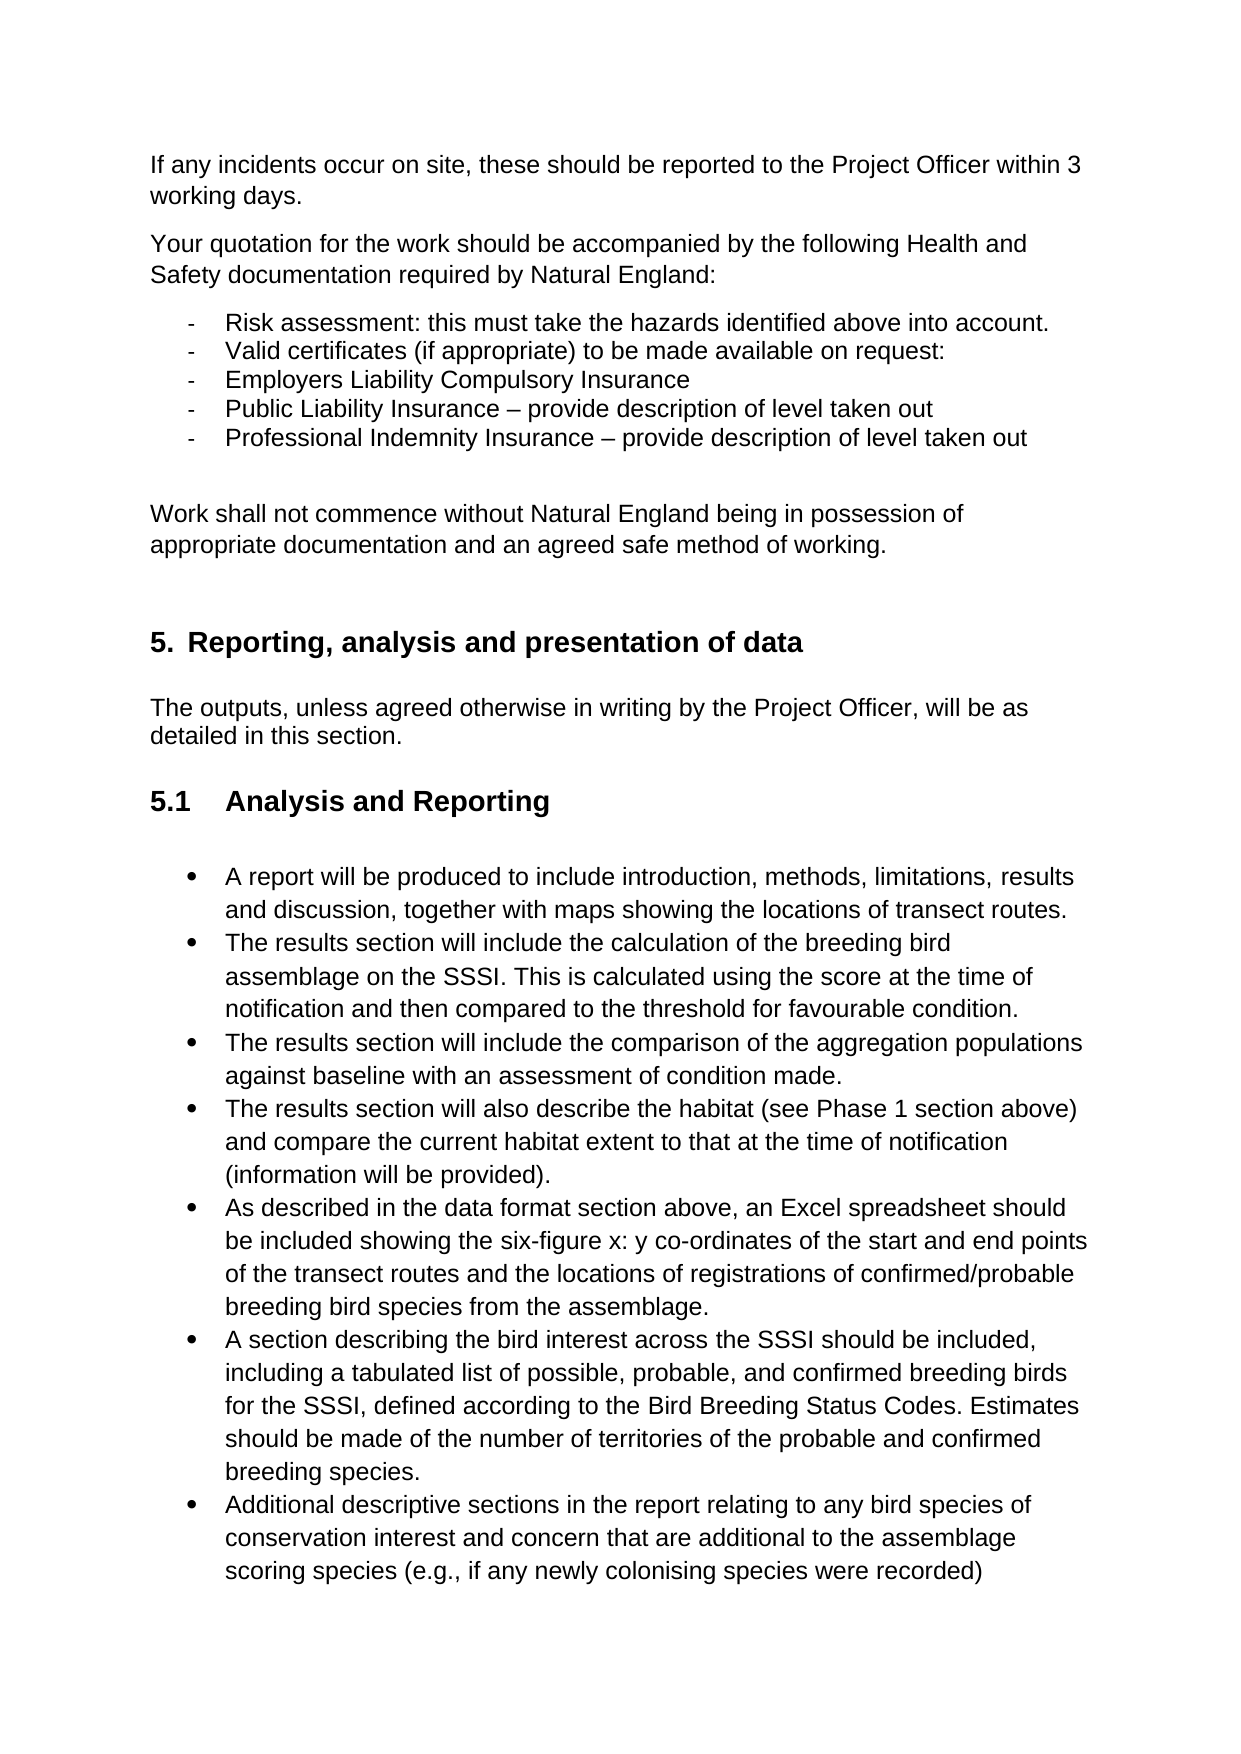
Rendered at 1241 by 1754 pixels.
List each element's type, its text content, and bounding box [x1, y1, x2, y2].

list A section describing the bird interest across the SSSI should be included, including a tabulated list of possible, probable, and confirmed breeding birds for the SSSI, defined according to the Bird Breeding Status Codes. Estimates should be made of the number of territories of the probable and confirmed breeding species. [187, 1325, 1090, 1486]
list The results section will include the comparison of the aggregation populations against baseline with an assessment of condition made. [187, 1027, 1090, 1089]
list Valid certificates (if appropriate) to be made available on request: [187, 336, 1090, 365]
list Additional descriptive sections in the report relating to any bird species of conservation interest and concern that are additional to the assemblage scoring species (e.g., if any newly colonising species were recorded) [187, 1490, 1090, 1585]
list As described in the data format section above, an Excel spreadsheet should be included showing the six-figure x: y co-ordinates of the start and end points of the transect routes and the locations of registrations of confirmed/probable breeding bird species from the assemblage. [187, 1193, 1090, 1321]
list Analysis and Reporting [150, 783, 1090, 817]
list The results section will include the calculation of the breeding bird assemblage on the SSSI. This is calculated using the score at the time of notification and then compared to the threshold for favourable condition. [187, 928, 1090, 1023]
text Work shall not commence without Natural England being in possession of appropriate documentation and an agreed safe method of working. [150, 499, 1090, 559]
list A report will be produced to include introduction, methods, limitations, results and discussion, together with maps showing the locations of transect routes. [187, 862, 1090, 924]
text The outputs, unless agreed otherwise in writing by the Project Officer, will be as detailed in this section. [150, 692, 1090, 750]
list Professional Indemnity Insurance – provide description of level taken out [187, 422, 1090, 451]
list Employers Liability Compulsory Insurance [187, 365, 1090, 394]
list Reporting, analysis and presentation of data [150, 625, 1090, 659]
list The results section will also describe the habitat (see Phase 1 section above) and compare the current habitat extent to that at the time of notification (information will be provided). [187, 1094, 1090, 1188]
list Risk assessment: this must take the hazards identified above into account. [187, 307, 1090, 336]
text Your quotation for the work should be accompanied by the following Health and Safety documentation required by Natural England: [150, 229, 1090, 288]
text If any incidents occur on site, these should be reported to the Project Officer within 3 working days. [150, 150, 1090, 210]
list Public Liability Insurance – provide description of level taken out [187, 394, 1090, 422]
